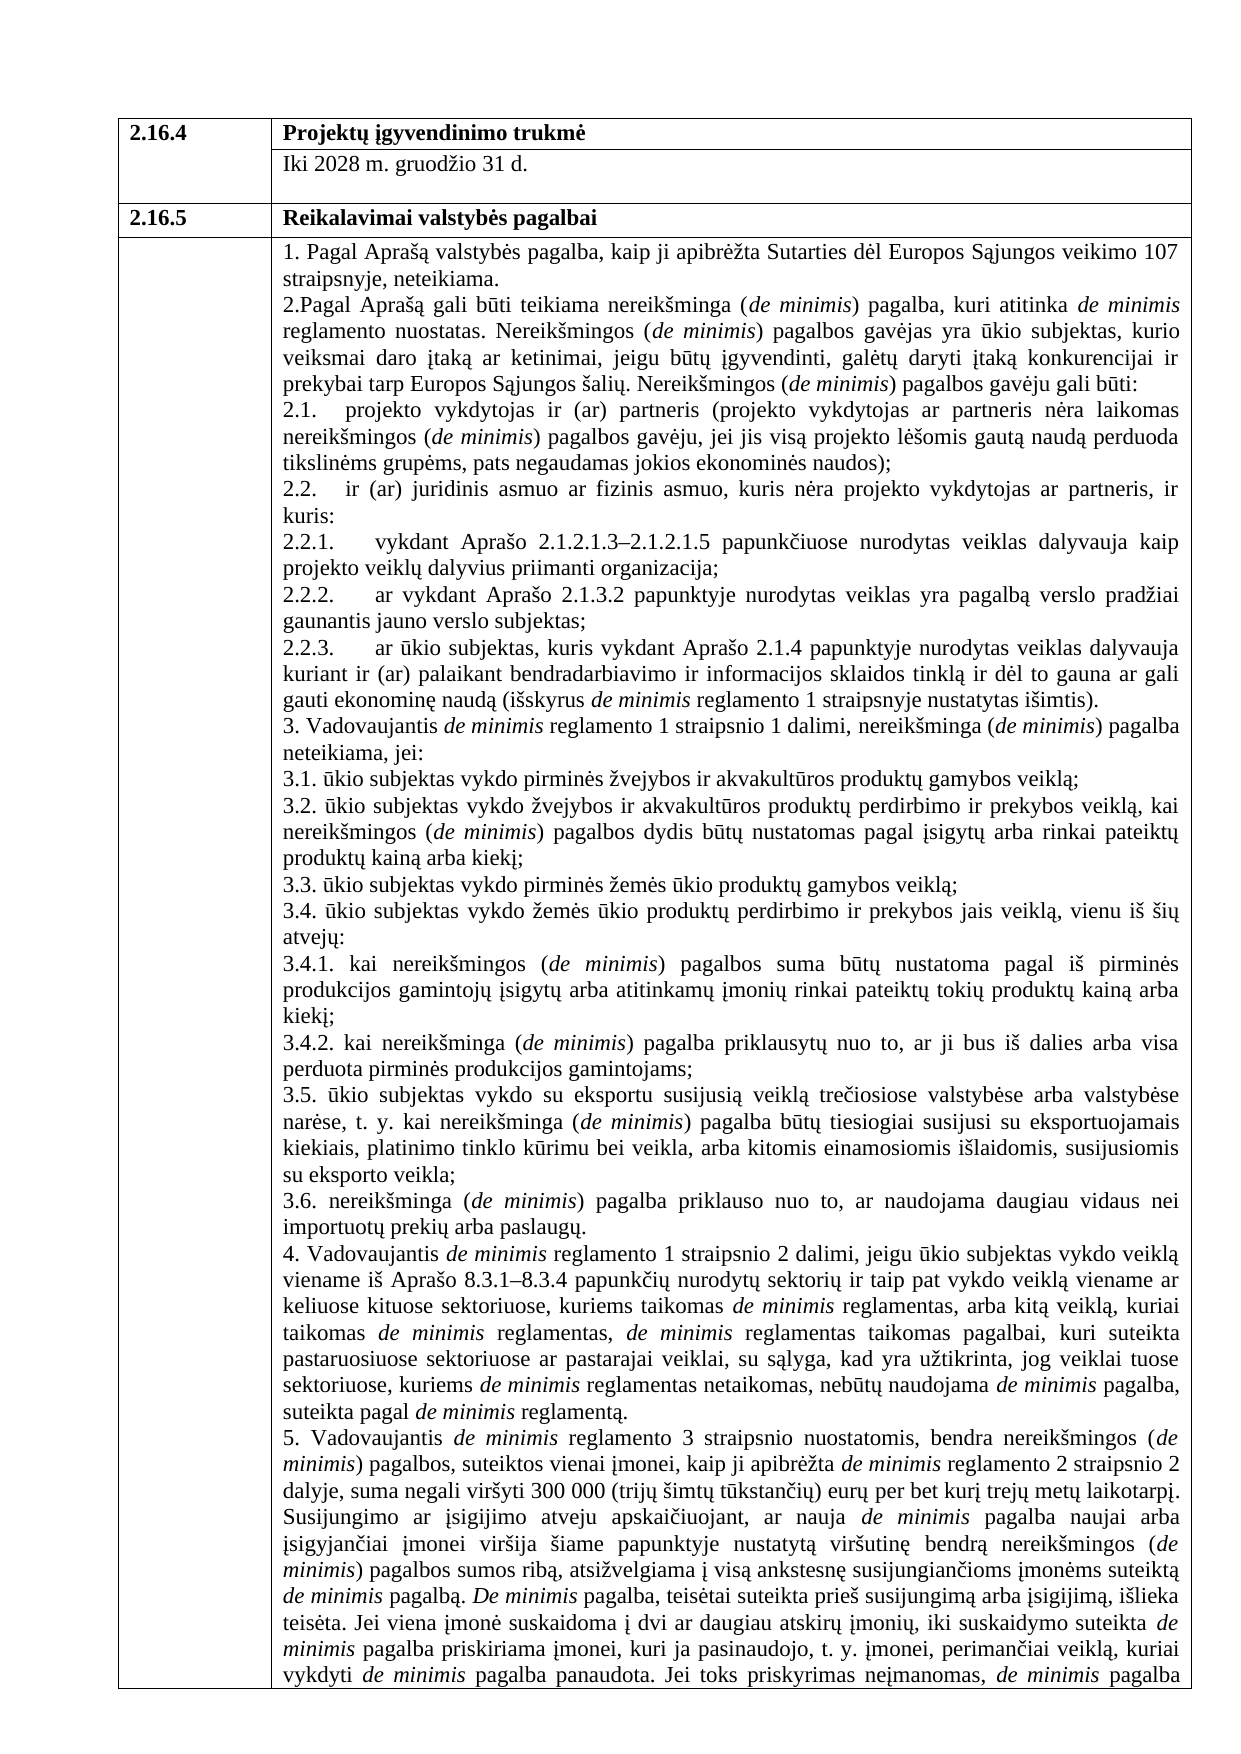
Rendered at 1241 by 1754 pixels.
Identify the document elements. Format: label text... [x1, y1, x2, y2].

table_cell [119, 238, 271, 1688]
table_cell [272, 238, 1191, 1688]
table_cell Reikalavimai valstybės pagalbai [272, 204, 1191, 237]
table_cell Projektų įgyvendinimo trukmė [272, 119, 1191, 149]
table_cell 2.16.5 [119, 204, 271, 237]
table_cell Iki 2028 m. gruodžio 31 d. [272, 150, 1191, 203]
table_cell 2.16.4 [119, 119, 271, 203]
